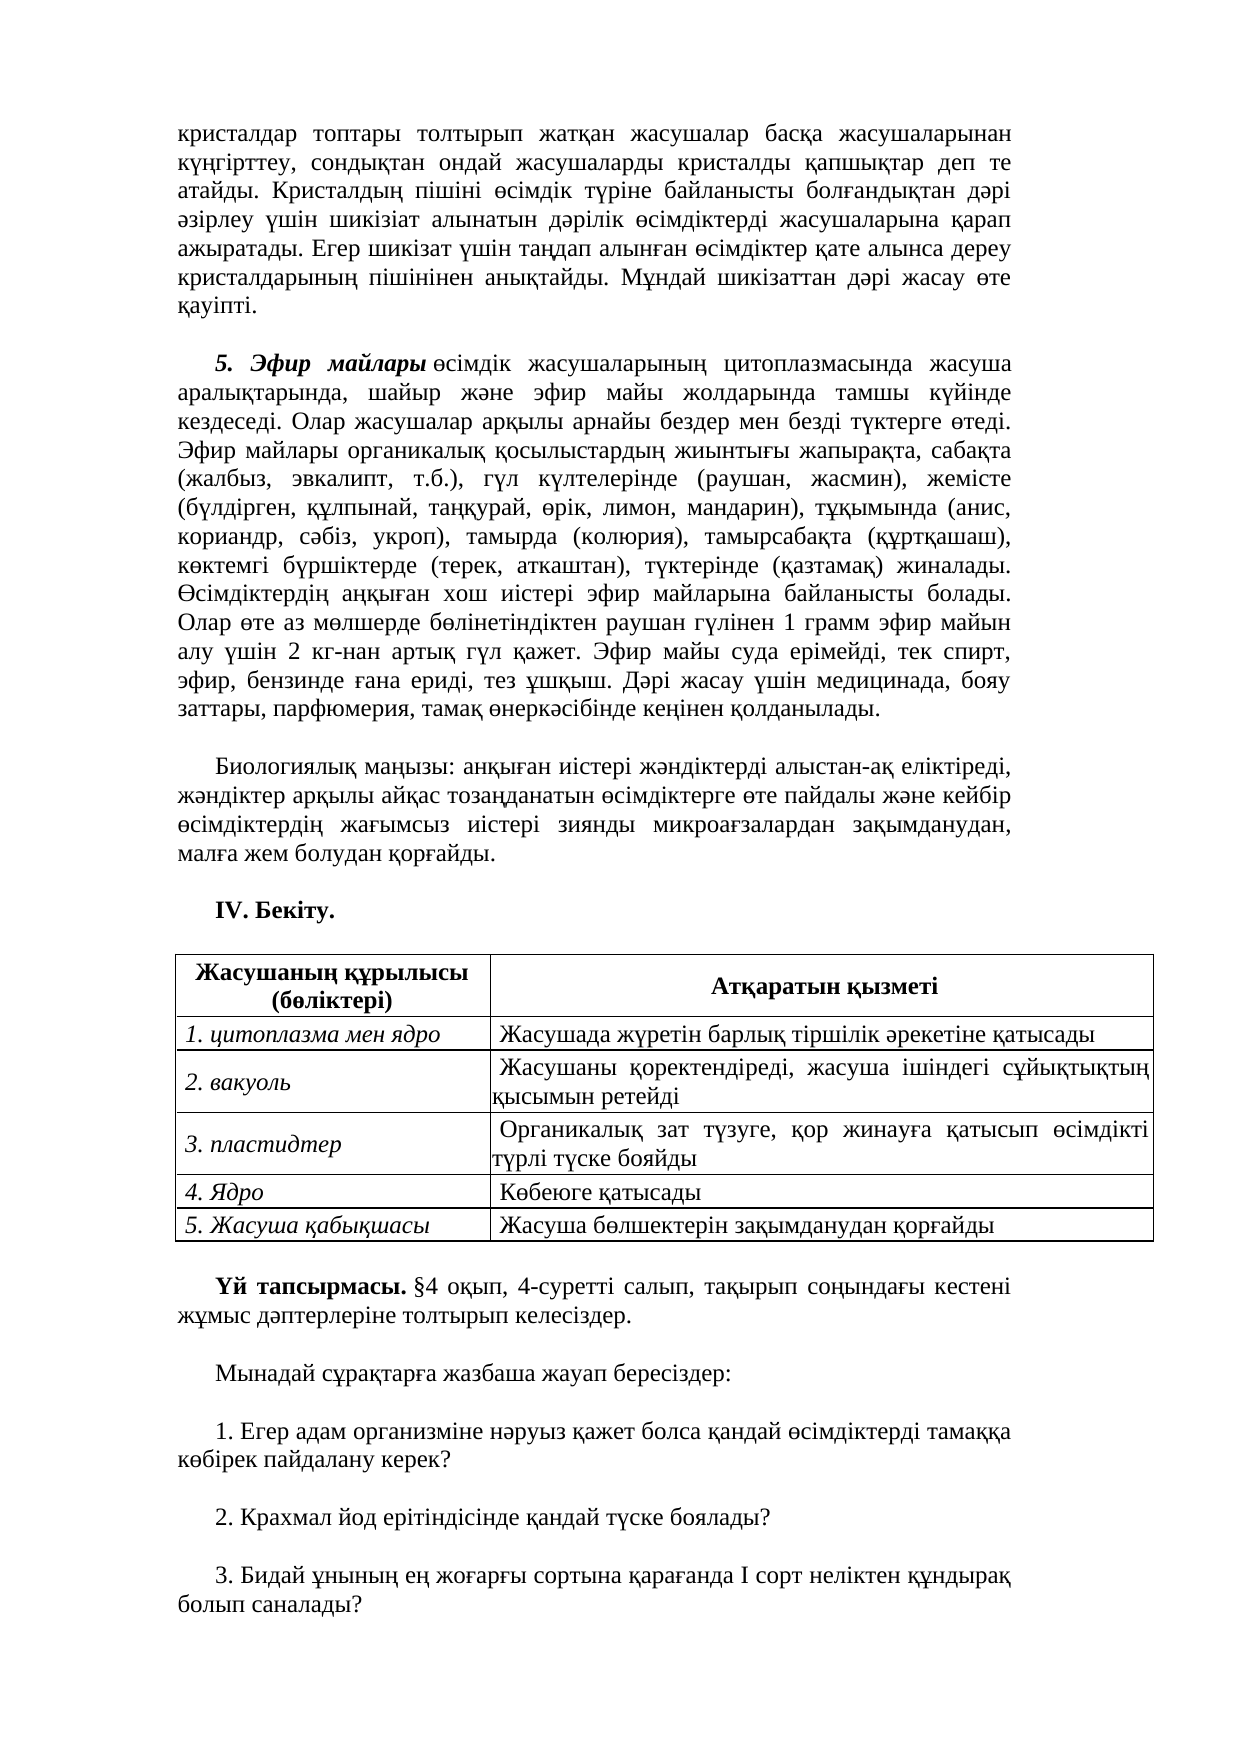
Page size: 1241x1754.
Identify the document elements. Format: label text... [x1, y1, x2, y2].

table_cell 5. Жасуша қабықшасы [176, 1208, 490, 1240]
text 5. Эфир майлары өсімдік жасушаларының цитоплазмасында жасуша аралықтарында, шайыр және эфир майы жолдарында тамшы күйінде кездеседі. Олар жасушалар арқылы арнайы бездер мен безді түктерге өтеді. Эфир майлары органикалық қосылыстардың жиынтығы жапырақта, сабақта (жалбыз, эвкалипт, т.б.), гүл күлтелерінде (раушан, жасмин), жемісте (бүлдірген, құлпынай, таңқурай, өрік, лимон, мандарин), тұқымында (анис, кориандр, сәбіз, укроп), тамырда (колюрия), тамырсабақта (құртқашаш), көктемгі бүршіктерде (терек, аткаштан), түктерінде (қазтамақ) жиналады. Өсімдіктердің аңқыған хош иістері эфир майларына байланысты болады. Олар өте аз мөлшерде бөлінетіндіктен раушан гүлінен 1 грамм эфир майын алу үшін 2 кг-нан артық гүл қажет. Эфир майы суда ерімейді, тек спирт, эфир, бензинде ғана ериді, тез ұшқыш. Дәрі жасау үшін медицинада, бояу заттары, парфюмерия, тамақ өнеркәсібінде кеңінен қолданылады. [177, 348, 1012, 722]
table_cell Көбеюге қатысады [491, 1175, 1153, 1207]
table_header Жасушаның құрылысы (бөліктері) [176, 955, 490, 1016]
text ІV. Бекіту. [177, 896, 1012, 924]
text 2. Крахмал йод ерітіндісінде қандай түске боялады? [177, 1502, 1012, 1531]
table_cell Органикалық зат түзуге, қор жинауға қатысып өсімдікті түрлі түске бояйды [491, 1113, 1153, 1173]
table_cell 3. пластидтер [176, 1113, 490, 1173]
table_cell Жасуша бөлшектерін зақымданудан қорғайды [491, 1209, 1153, 1240]
text Мынадай сұрақтарға жазбаша жауап бересіздер: [177, 1358, 1012, 1387]
table_header Атқаратын қызметі [491, 955, 1153, 1016]
table_cell Жасушада жүретін барлық тіршілік әрекетіне қатысады [491, 1017, 1153, 1049]
table_cell Жасушаны қоректендіреді, жасуша ішіндегі сұйықтықтың қысымын ретейді [491, 1051, 1153, 1111]
text 3. Бидай ұнының ең жоғарғы сортына қарағанда І сорт неліктен құндырақ болып саналады? [177, 1560, 1012, 1618]
table_cell 2. вакуоль [176, 1050, 490, 1111]
text Биологиялық маңызы: анқыған иістері жәндіктерді алыстан-ақ еліктіреді, жәндіктер арқылы айқас тозаңданатын өсімдіктерге өте пайдалы және кейбір өсімдіктердің жағымсыз иістері зиянды микроағзалардан зақымданудан, малға жем болудан қорғайды. [177, 751, 1012, 866]
table_cell 4. Ядро [176, 1175, 490, 1207]
text 1. Егер адам организміне нәруыз қажет болса қандай өсімдіктерді тамаққа көбірек пайдалану керек? [177, 1416, 1012, 1473]
text Үй тапсырмасы. §4 оқып, 4-суретті салып, тақырып соңындағы кестені жұмыс дәптерлеріне толтырып келесіздер. [177, 1271, 1012, 1329]
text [177, 118, 1012, 319]
table_cell 1. цитоплазма мен ядро [176, 1017, 490, 1049]
